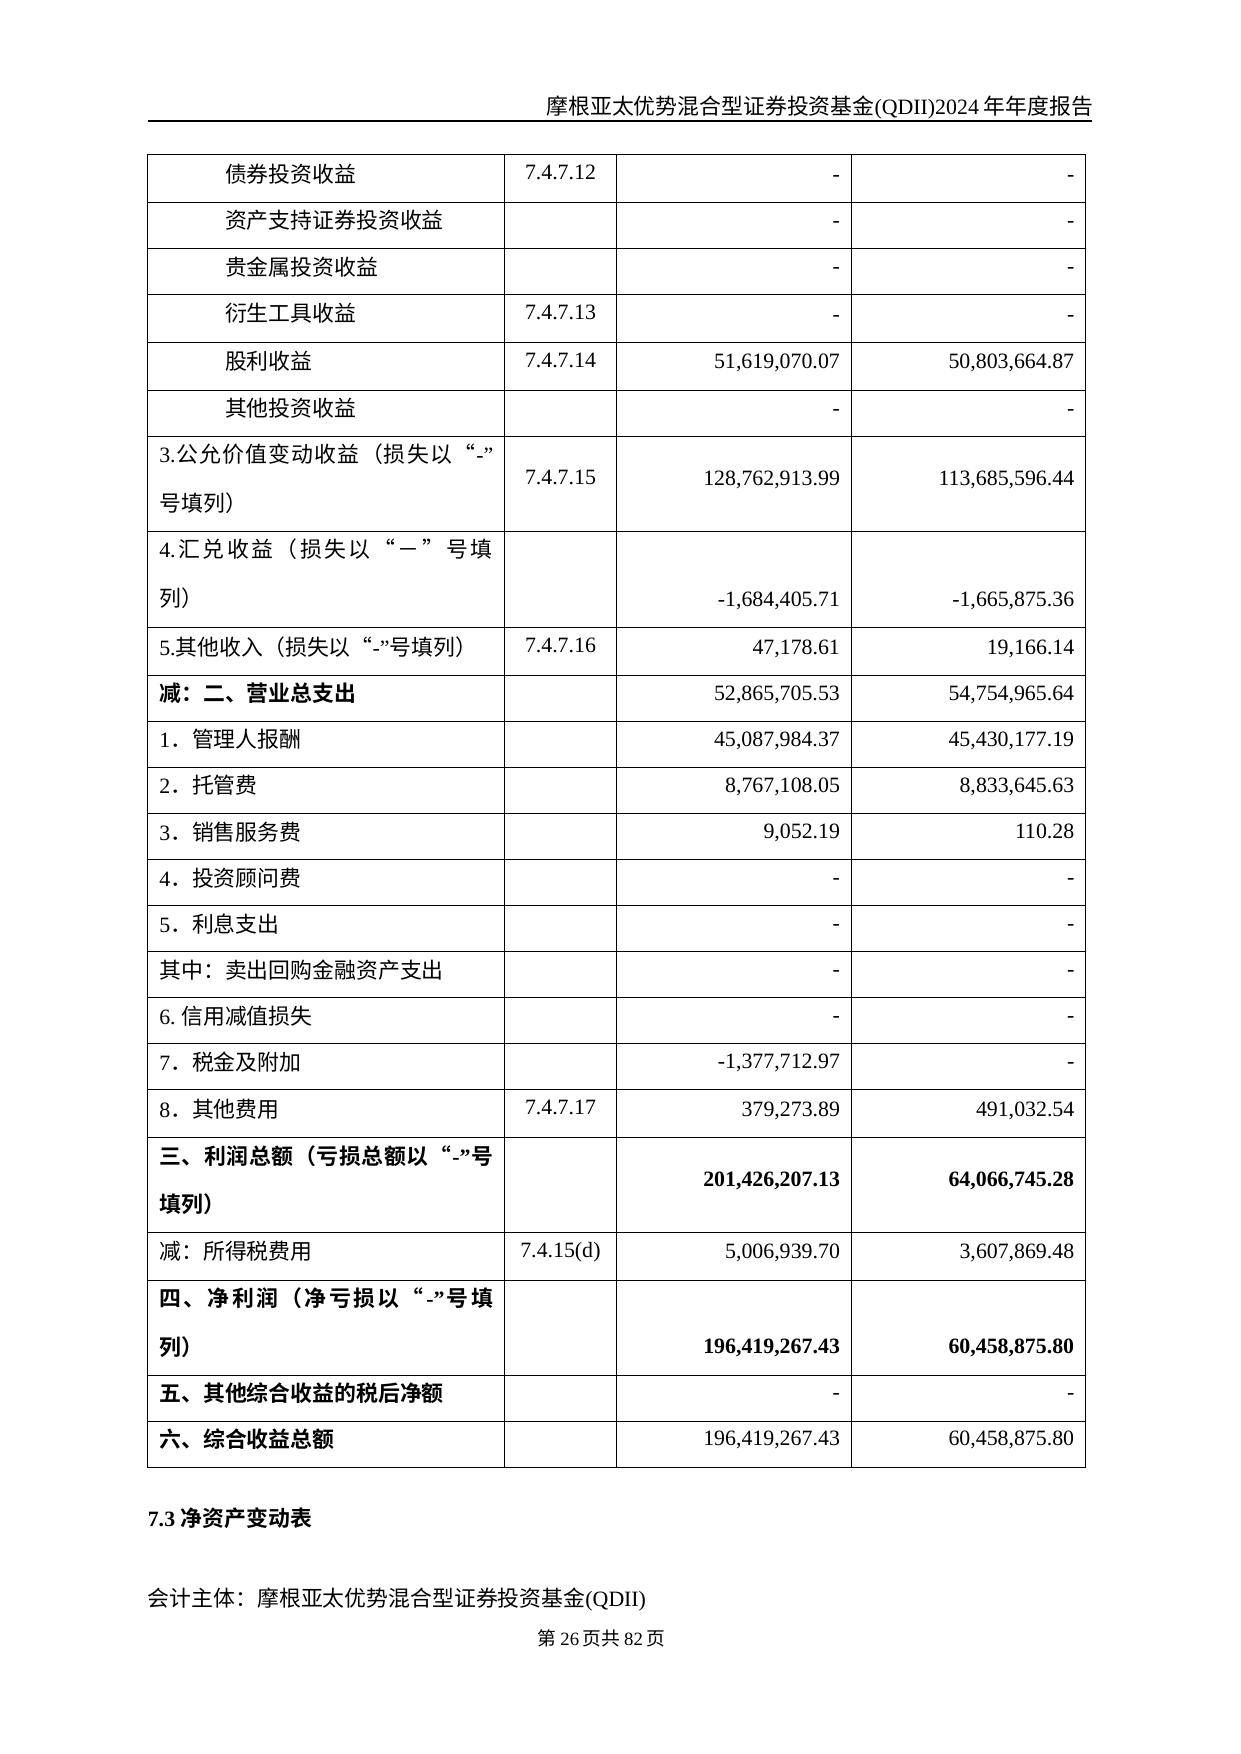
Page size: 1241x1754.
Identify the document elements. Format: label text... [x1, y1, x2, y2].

table_cell - [617, 906, 851, 951]
table_cell 3.公允价值变动收益（损失以“-”号填列） [148, 437, 504, 531]
table_cell - [852, 203, 1085, 248]
table_cell [505, 203, 616, 248]
table_cell 8．其他费用 [148, 1090, 504, 1137]
table_cell - [617, 998, 851, 1043]
table_cell - [852, 1044, 1085, 1089]
table_cell [505, 1044, 616, 1089]
table_cell 三、利润总额（亏损总额以“-”号填列） [148, 1138, 504, 1232]
table_cell - [852, 952, 1085, 997]
table_cell 3,607,869.48 [852, 1233, 1085, 1280]
table_cell 491,032.54 [852, 1090, 1085, 1137]
table_cell - [617, 249, 851, 294]
table_cell - [852, 155, 1085, 202]
table_cell 1．管理人报酬 [148, 722, 504, 767]
table_cell 4．投资顾问费 [148, 860, 504, 905]
table_cell 四、净利润（净亏损以“-”号填列） [148, 1281, 504, 1374]
table_cell 7.4.7.13 [505, 295, 616, 342]
table_cell 5.其他收入（损失以“-”号填列） [148, 628, 504, 675]
table_cell -1,665,875.36 [852, 532, 1085, 627]
table_cell - [852, 249, 1085, 294]
table_cell - [852, 295, 1085, 342]
table_cell 50,803,664.87 [852, 343, 1085, 390]
table_cell 196,419,267.43 [617, 1422, 851, 1467]
table_cell [505, 1376, 616, 1421]
table_cell - [852, 998, 1085, 1043]
table_cell 3．销售服务费 [148, 814, 504, 859]
table_cell 64,066,745.28 [852, 1138, 1085, 1232]
table_cell 47,178.61 [617, 628, 851, 675]
table_cell - [617, 391, 851, 436]
table_cell 110.28 [852, 814, 1085, 859]
table_cell - [852, 860, 1085, 905]
table_cell 资产支持证券投资收益 [148, 203, 504, 248]
table_cell - [852, 1376, 1085, 1421]
table_cell [505, 906, 616, 951]
table_cell 9,052.19 [617, 814, 851, 859]
table_cell 7.4.7.16 [505, 628, 616, 675]
table_cell 52,865,705.53 [617, 676, 851, 721]
table_cell - [617, 203, 851, 248]
table_cell 113,685,596.44 [852, 437, 1085, 531]
table_cell 5．利息支出 [148, 906, 504, 951]
table_cell -1,377,712.97 [617, 1044, 851, 1089]
table_cell 379,273.89 [617, 1090, 851, 1137]
table_cell 减：所得税费用 [148, 1233, 504, 1280]
table_cell 60,458,875.80 [852, 1422, 1085, 1467]
table_cell [505, 1281, 616, 1374]
table_cell [505, 722, 616, 767]
table_cell [505, 952, 616, 997]
table_cell 54,754,965.64 [852, 676, 1085, 721]
table_cell 60,458,875.80 [852, 1281, 1085, 1374]
text 会计主体：摩根亚太优势混合型证券投资基金(QDII) [148, 1581, 1092, 1613]
table_cell 7.4.15(d) [505, 1233, 616, 1280]
table_cell 51,619,070.07 [617, 343, 851, 390]
table_cell 45,430,177.19 [852, 722, 1085, 767]
table_cell 8,767,108.05 [617, 768, 851, 813]
table_cell 6. 信用减值损失 [148, 998, 504, 1043]
table_cell 其他投资收益 [148, 391, 504, 436]
table_cell [505, 391, 616, 436]
table_cell - [617, 295, 851, 342]
table_cell [505, 1422, 616, 1467]
table_cell - [617, 155, 851, 202]
table_cell -1,684,405.71 [617, 532, 851, 627]
table_cell - [852, 391, 1085, 436]
table_cell 19,166.14 [852, 628, 1085, 675]
table_cell - [852, 906, 1085, 951]
table_cell [505, 676, 616, 721]
table_cell [505, 998, 616, 1043]
table_cell 4.汇兑收益（损失以“－”号填列） [148, 532, 504, 627]
table_cell [505, 768, 616, 813]
table_cell 8,833,645.63 [852, 768, 1085, 813]
table_cell 其中：卖出回购金融资产支出 [148, 952, 504, 997]
table_cell 7.4.7.17 [505, 1090, 616, 1137]
table_cell 7.4.7.12 [505, 155, 616, 202]
table_cell [505, 249, 616, 294]
table_cell - [617, 860, 851, 905]
table_cell 45,087,984.37 [617, 722, 851, 767]
table_cell 7.4.7.14 [505, 343, 616, 390]
table_cell 减：二、营业总支出 [148, 676, 504, 721]
table_cell 201,426,207.13 [617, 1138, 851, 1232]
table_cell - [617, 952, 851, 997]
table_cell 196,419,267.43 [617, 1281, 851, 1374]
table_cell 7．税金及附加 [148, 1044, 504, 1089]
table_cell 债券投资收益 [148, 155, 504, 202]
table_cell 六、综合收益总额 [148, 1422, 504, 1467]
table_cell 128,762,913.99 [617, 437, 851, 531]
table_cell [505, 814, 616, 859]
table_cell 衍生工具收益 [148, 295, 504, 342]
table_cell [505, 1138, 616, 1232]
table_cell 贵金属投资收益 [148, 249, 504, 294]
table_cell 7.4.7.15 [505, 437, 616, 531]
table_cell 5,006,939.70 [617, 1233, 851, 1280]
table_cell 股利收益 [148, 343, 504, 390]
table_cell [505, 532, 616, 627]
table_cell 五、其他综合收益的税后净额 [148, 1376, 504, 1421]
table_cell - [617, 1376, 851, 1421]
table_cell 2．托管费 [148, 768, 504, 813]
table_cell [505, 860, 616, 905]
subtitle 7.3 净资产变动表 [148, 1500, 1092, 1533]
